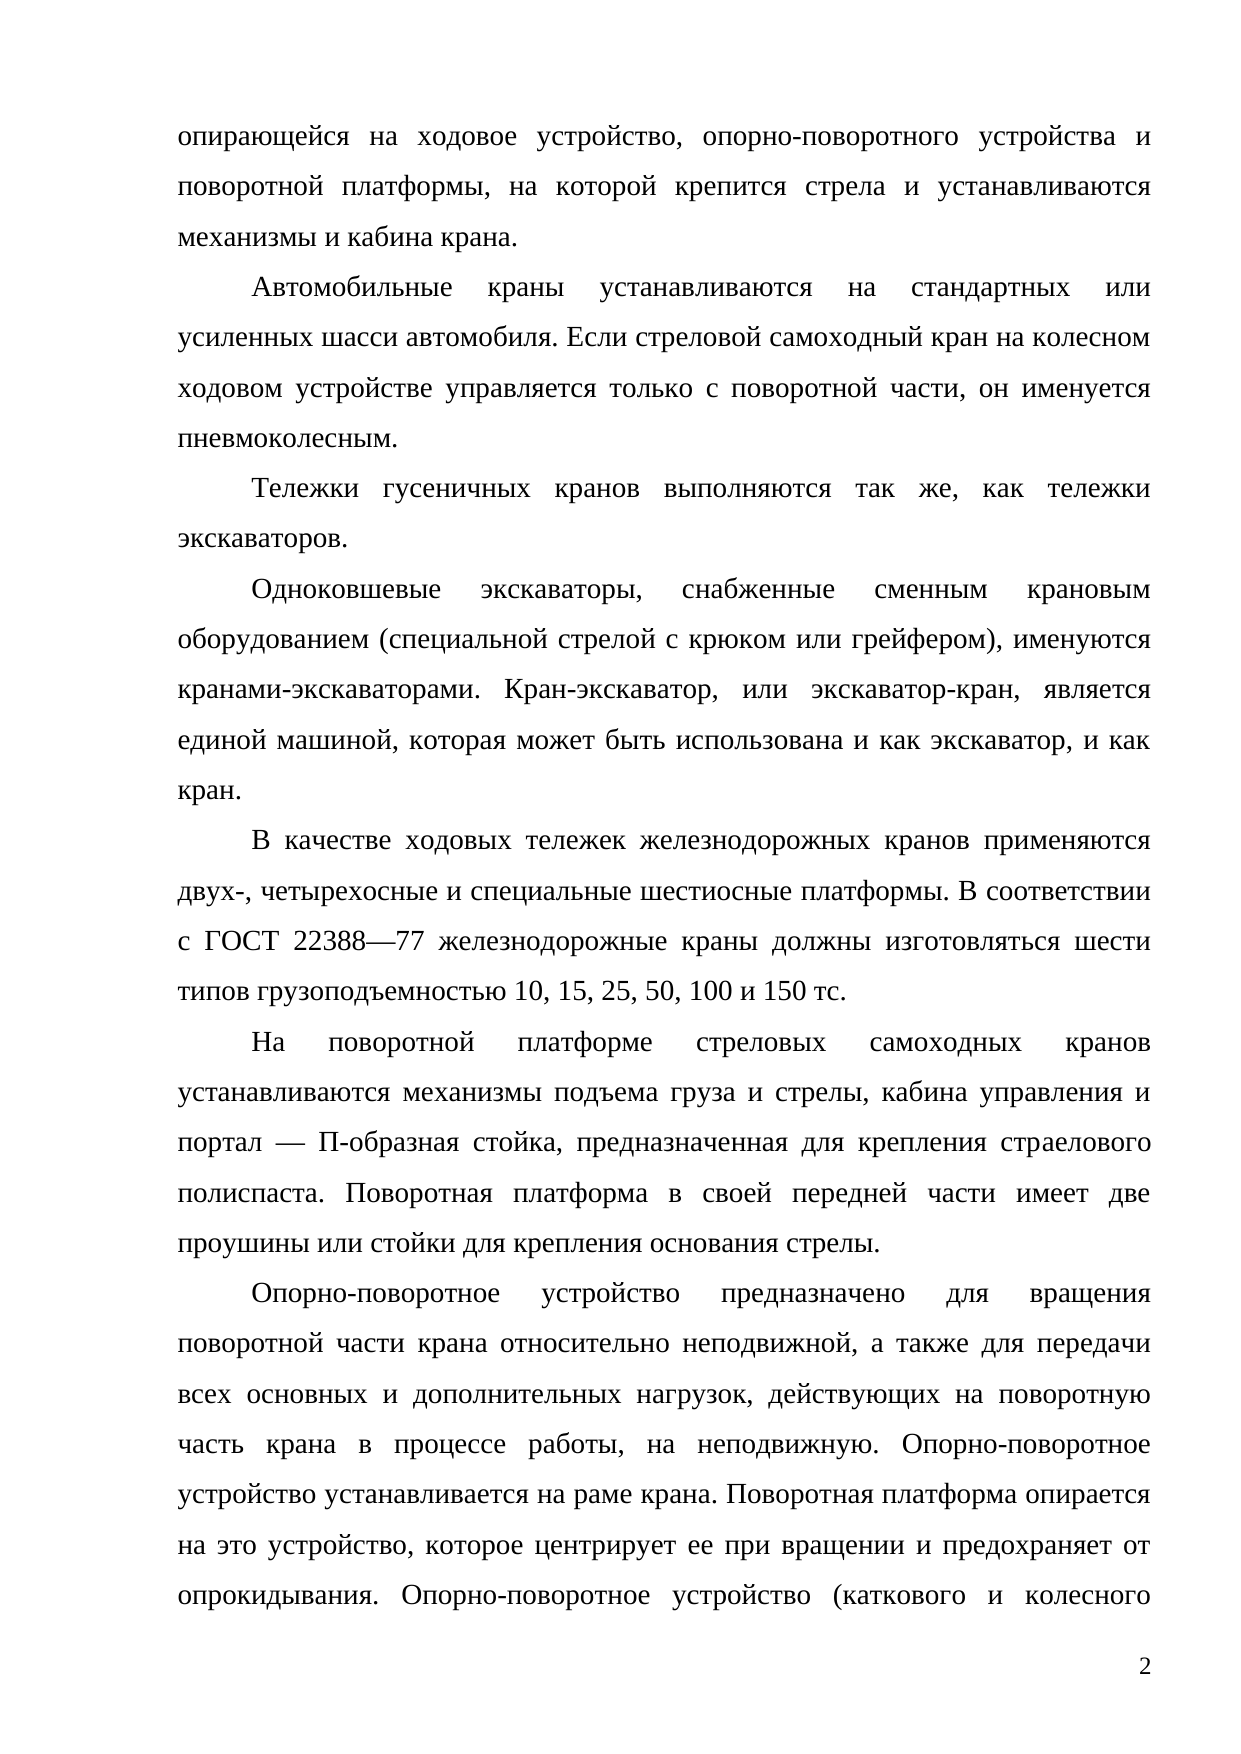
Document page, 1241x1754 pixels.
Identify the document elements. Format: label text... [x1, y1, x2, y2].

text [177, 1275, 1152, 1611]
text В качестве ходовых тележек железнодорожных кранов применяются двух-, четырехосные и специальные шестиосные платформы. В соответствии с ГОСТ 22388—77 железнодорожные краны должны изготовляться шести типов грузоподъемностью 10, 15, 25, 50, 100 и 150 тс. [177, 822, 1152, 1007]
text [177, 118, 1152, 252]
text Тележки гусеничных кранов выполняются так же, как тележки экскаваторов. [177, 470, 1152, 554]
text На поворотной платформе стреловых самоходных кранов устанавливаются механизмы подъема груза и стрелы, кабина управления и портал — П-образная стойка, предназначенная для крепления стрaелового полиспаста. Поворотная платформа в своей передней части имеет две проушины или стойки для крепления основания стрелы. [177, 1024, 1152, 1258]
text Автомобильные краны устанавливаются на стандартных или усиленных шасси автомобиля. Если стреловой самоходный кран на колесном ходовом устройстве управляется только с поворотной части, он именуется пневмоколесным. [177, 269, 1152, 453]
text Одноковшевые экскаваторы, снабженные сменным крановым оборудованием (специальной стрелой с крюком или грейфером), именуются кранами-экскаваторами. Кран-экскаватор, или экскаватор-кран, является единой машиной, которая может быть использована и как экскаватор, и как кран. [177, 571, 1152, 806]
